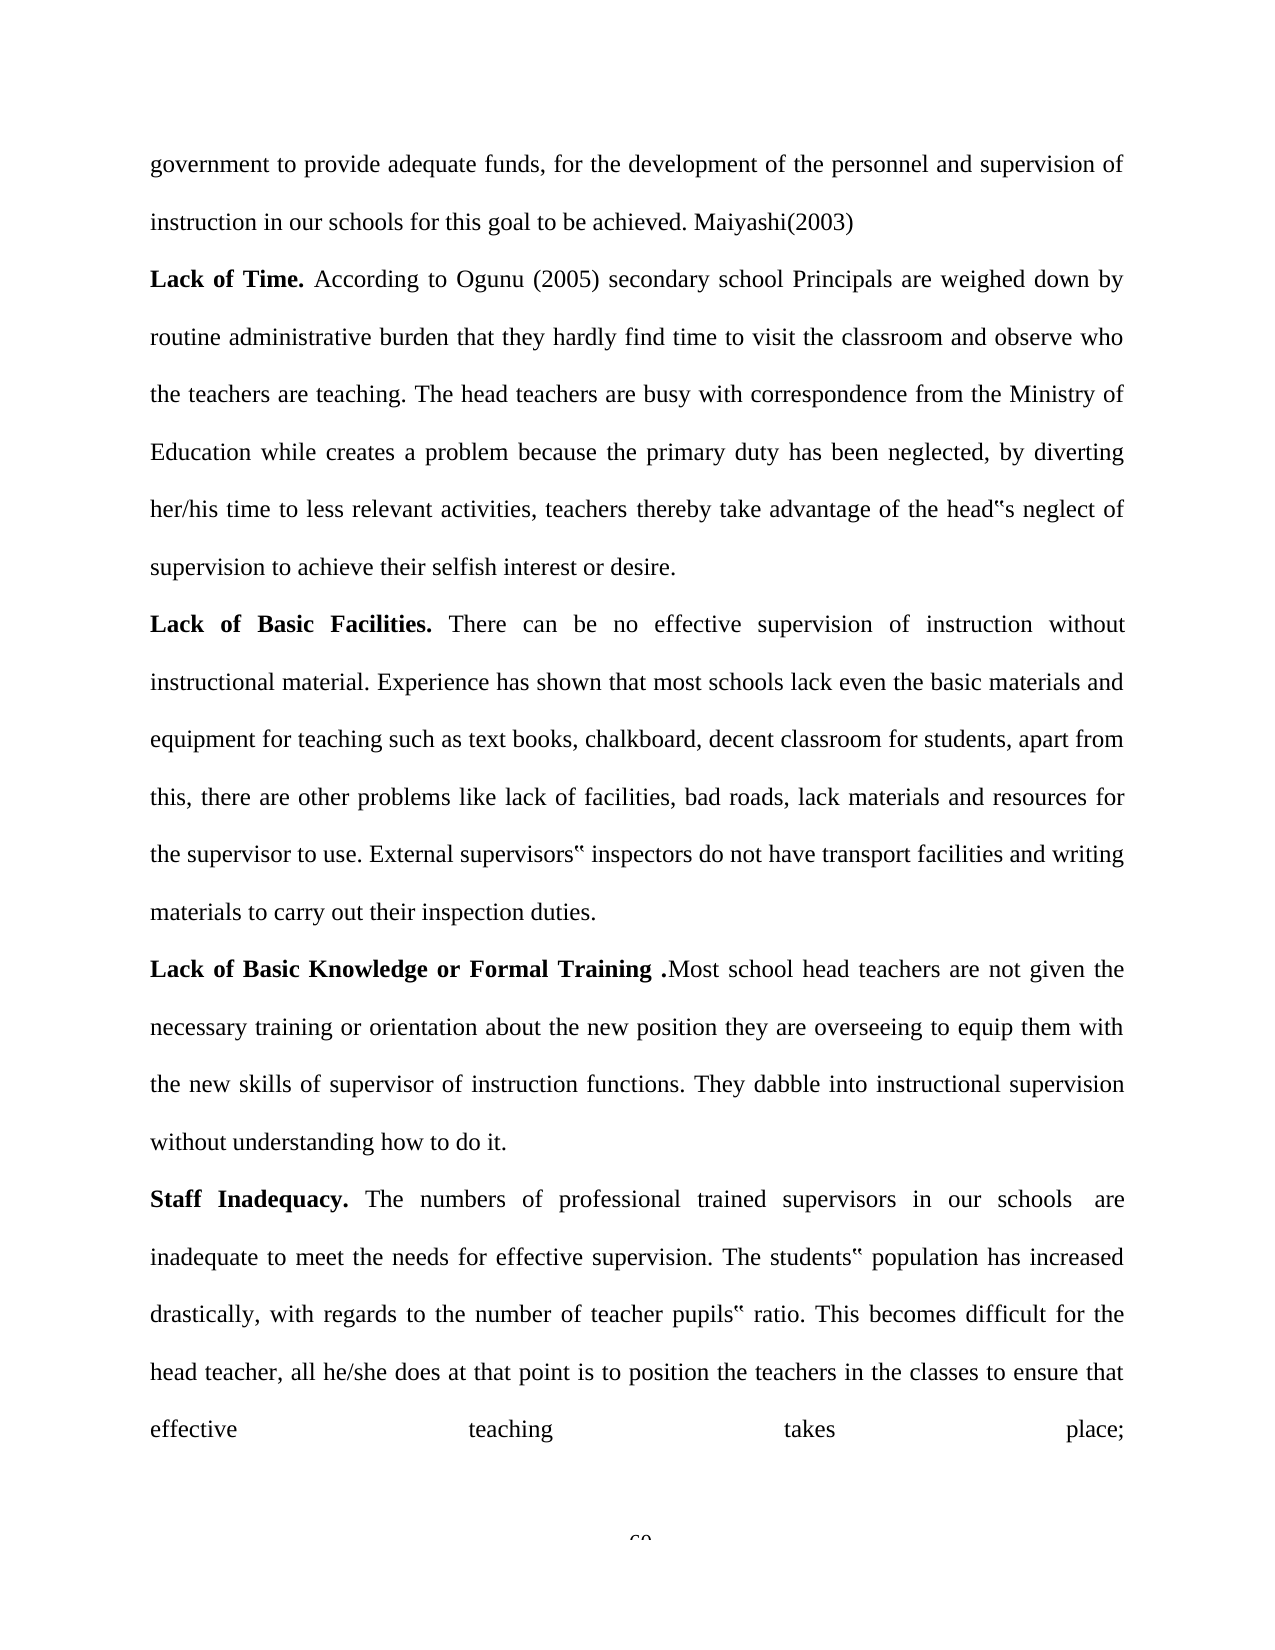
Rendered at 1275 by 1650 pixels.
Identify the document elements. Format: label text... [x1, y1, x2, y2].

text Lack of Basic Facilities. There can be no effective supervision of instruction without instructional material. Experience has shown that most schools lack even the basic materials and equipment for teaching such as text books, chalkboard, decent classroom for students, apart from this, there are other problems like lack of facilities, bad roads, lack materials and resources for the supervisor to use. External supervisors‟ inspectors do not have transport facilities and writing materials to carry out their inspection duties. [150, 609, 1125, 926]
text Lack of Time. According to Ogunu (2005) secondary school Principals are weighed down by routine administrative burden that they hardly find time to visit the classroom and observe who the teachers are teaching. The head teachers are busy with correspondence from the Ministry of Education while creates a problem because the primary duty has been neglected, by diverting her/his time to less relevant activities, teachers thereby take advantage of the head‟s neglect of supervision to achieve their selfish interest or desire. [150, 264, 1125, 580]
text government to provide adequate funds, for the development of the personnel and supervision of instruction in our schools for this goal to be achieved. Maiyashi(2003) [150, 149, 1125, 235]
text Staff Inadequacy. The numbers of professional trained supervisors in our schools are inadequate to meet the needs for effective supervision. The students‟ population has increased drastically, with regards to the number of teacher pupils‟ ratio. This becomes difficult for the head teacher, all he/she does at that point is to position the teachers in the classes to ensure that effective teaching takes place; [150, 1184, 1125, 1443]
text Lack of Basic Knowledge or Formal Training .Most school head teachers are not given the necessary training or orientation about the new position they are overseeing to equip them with the new skills of supervisor of instruction functions. They dabble into instructional supervision without understanding how to do it. [150, 954, 1125, 1156]
